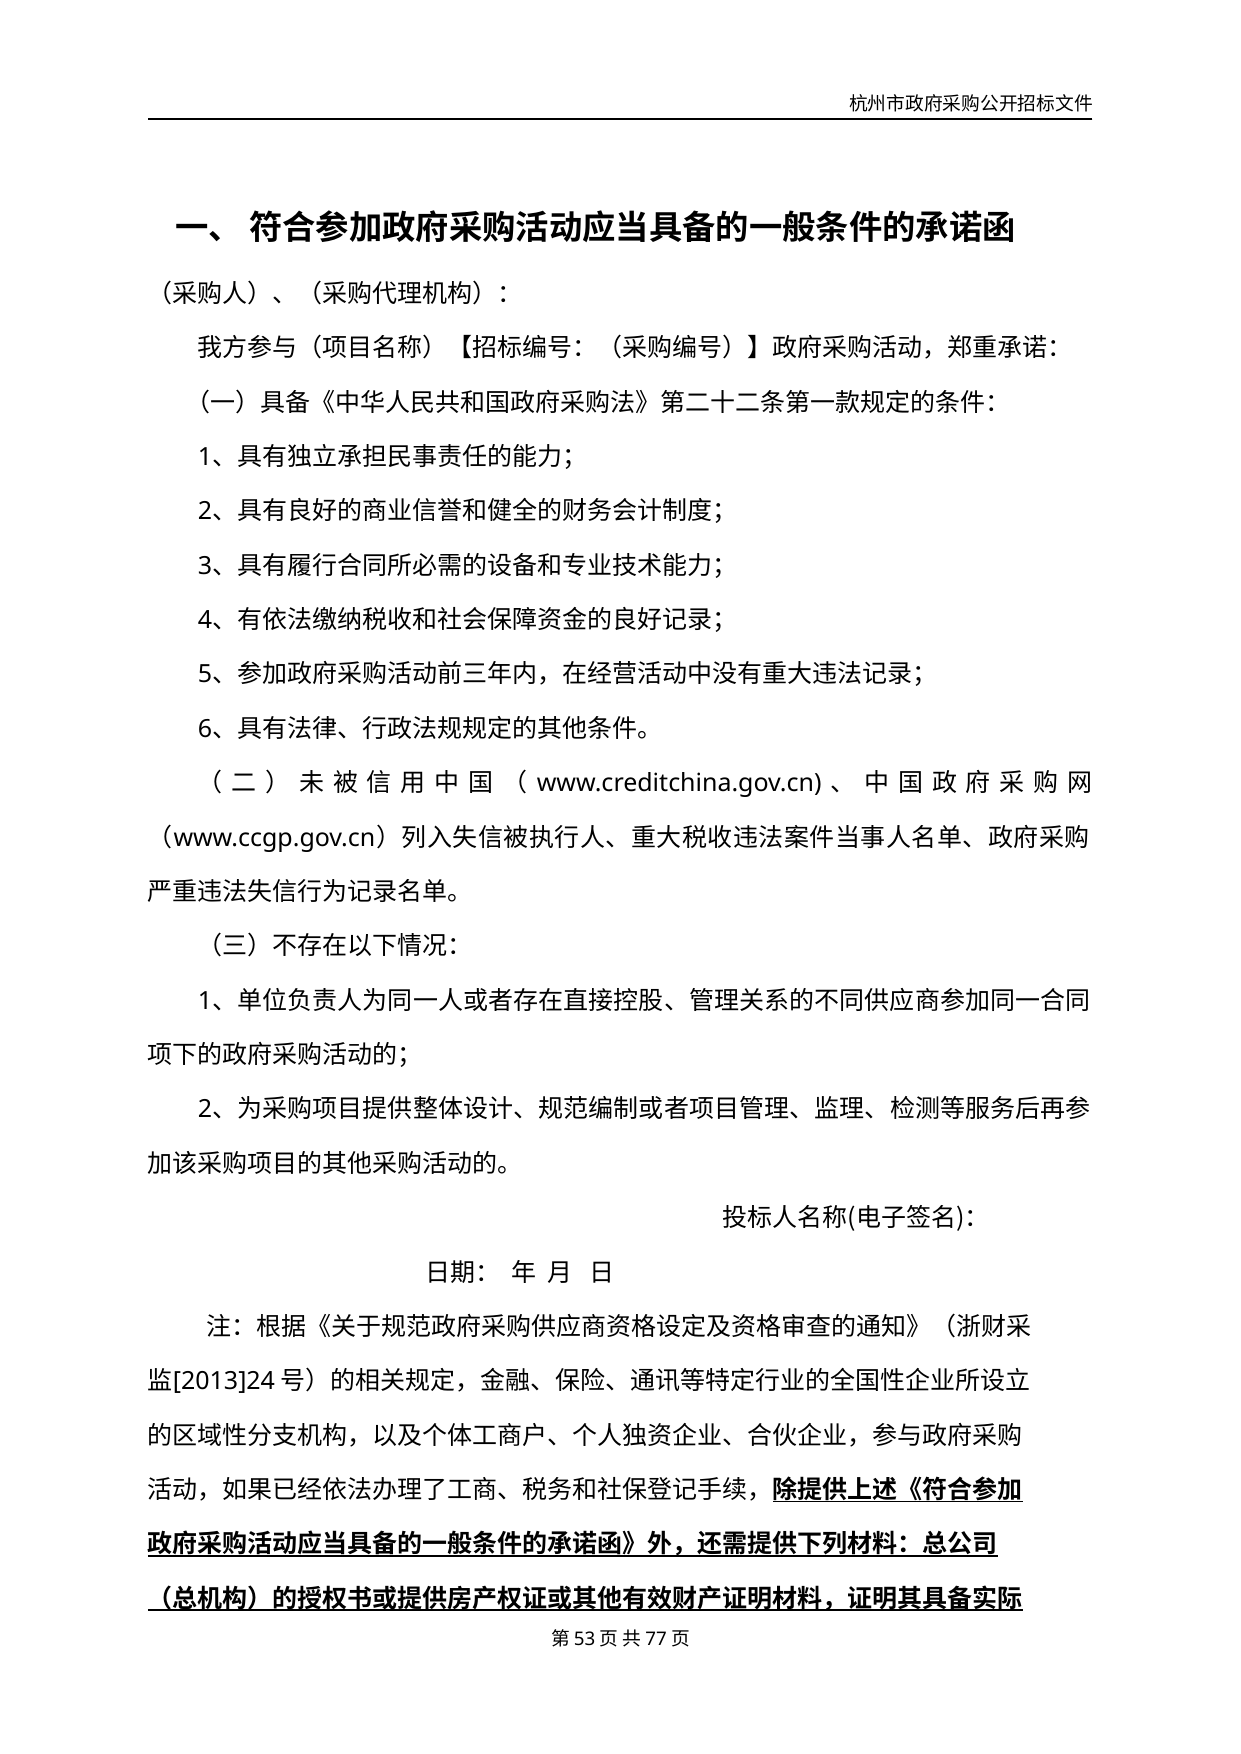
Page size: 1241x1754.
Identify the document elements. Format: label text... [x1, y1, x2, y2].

text 1、具有独立承担民事责任的能力； [148, 436, 1092, 473]
text 日期： 年 月 日 [148, 1252, 1092, 1288]
text （一）具备《中华人民共和国政府采购法》第二十二条第一款规定的条件： [148, 382, 1092, 418]
text 2、为采购项目提供整体设计、规范编制或者项目管理、监理、检测等服务后再参加该采购项目的其他采购活动的。 [148, 1089, 1092, 1179]
text （三）不存在以下情况： [148, 926, 1092, 962]
text （二）未被信用中国（www.creditchina.gov.cn)、中国政府采购网（www.ccgp.gov.cn）列入失信被执行人、重大税收违法案件当事人名单、政府采购严重违法失信行为记录名单。 [148, 763, 1092, 908]
text 4、有依法缴纳税收和社会保障资金的良好记录； [148, 599, 1092, 636]
text 6、具有法律、行政法规规定的其他条件。 [148, 708, 1092, 744]
text 3、具有履行合同所必需的设备和专业技术能力； [148, 545, 1092, 581]
text 1、单位负责人为同一人或者存在直接控股、管理关系的不同供应商参加同一合同项下的政府采购活动的； [148, 980, 1092, 1071]
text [148, 1306, 1042, 1614]
text 投标人名称(电子签名)： [148, 1198, 1092, 1234]
text 5、参加政府采购活动前三年内，在经营活动中没有重大违法记录； [148, 654, 1092, 690]
text （采购人）、（采购代理机构）： [148, 273, 1092, 309]
text 我方参与（项目名称）【招标编号：（采购编号）】政府采购活动，郑重承诺： [148, 328, 1092, 364]
text 2、具有良好的商业信誉和健全的财务会计制度； [148, 491, 1092, 527]
text 一、 符合参加政府采购活动应当具备的一般条件的承诺函 [148, 201, 1042, 249]
